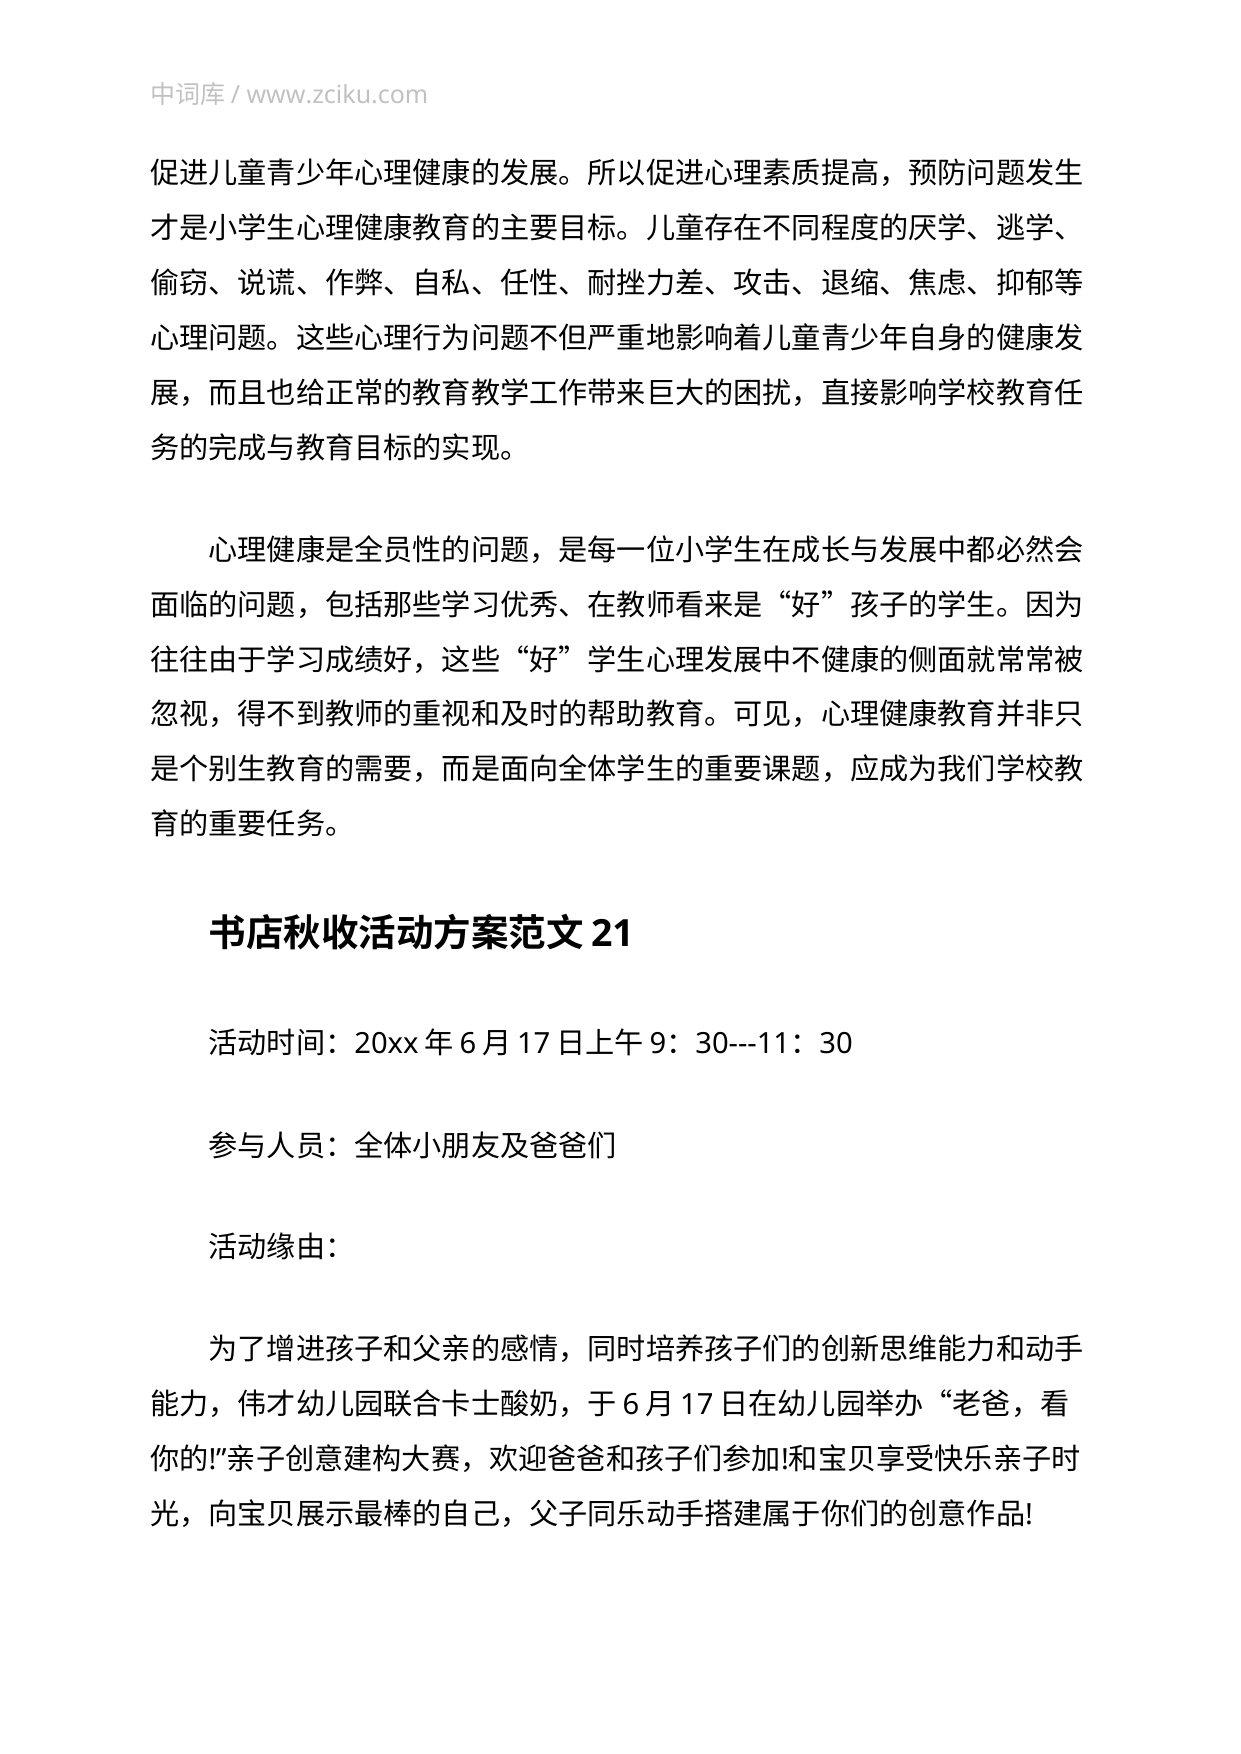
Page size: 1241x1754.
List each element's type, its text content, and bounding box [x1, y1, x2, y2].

text 书店秋收活动方案范文21 [150, 902, 1090, 957]
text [150, 150, 1090, 467]
text 为了增进孩子和父亲的感情，同时培养孩子们的创新思维能力和动手能力，伟才幼儿园联合卡士酸奶，于6月17日在幼儿园举办“老爸，看你的!”亲子创意建构大赛，欢迎爸爸和孩子们参加!和宝贝享受快乐亲子时光，向宝贝展示最棒的自己，父子同乐动手搭建属于你们的创意作品! [150, 1326, 1090, 1533]
text 参与人员：全体小朋友及爸爸们 [150, 1122, 1090, 1164]
text 活动缘由： [150, 1224, 1090, 1266]
text 心理健康是全员性的问题，是每一位小学生在成长与发展中都必然会面临的问题，包括那些学习优秀、在教师看来是“好”孩子的学生。因为往往由于学习成绩好，这些“好”学生心理发展中不健康的侧面就常常被忽视，得不到教师的重视和及时的帮助教育。可见，心理健康教育并非只是个别生教育的需要，而是面向全体学生的重要课题，应成为我们学校教育的重要任务。 [150, 526, 1090, 843]
text 活动时间：20xx年6月17日上午9：30---11：30 [150, 1020, 1090, 1062]
